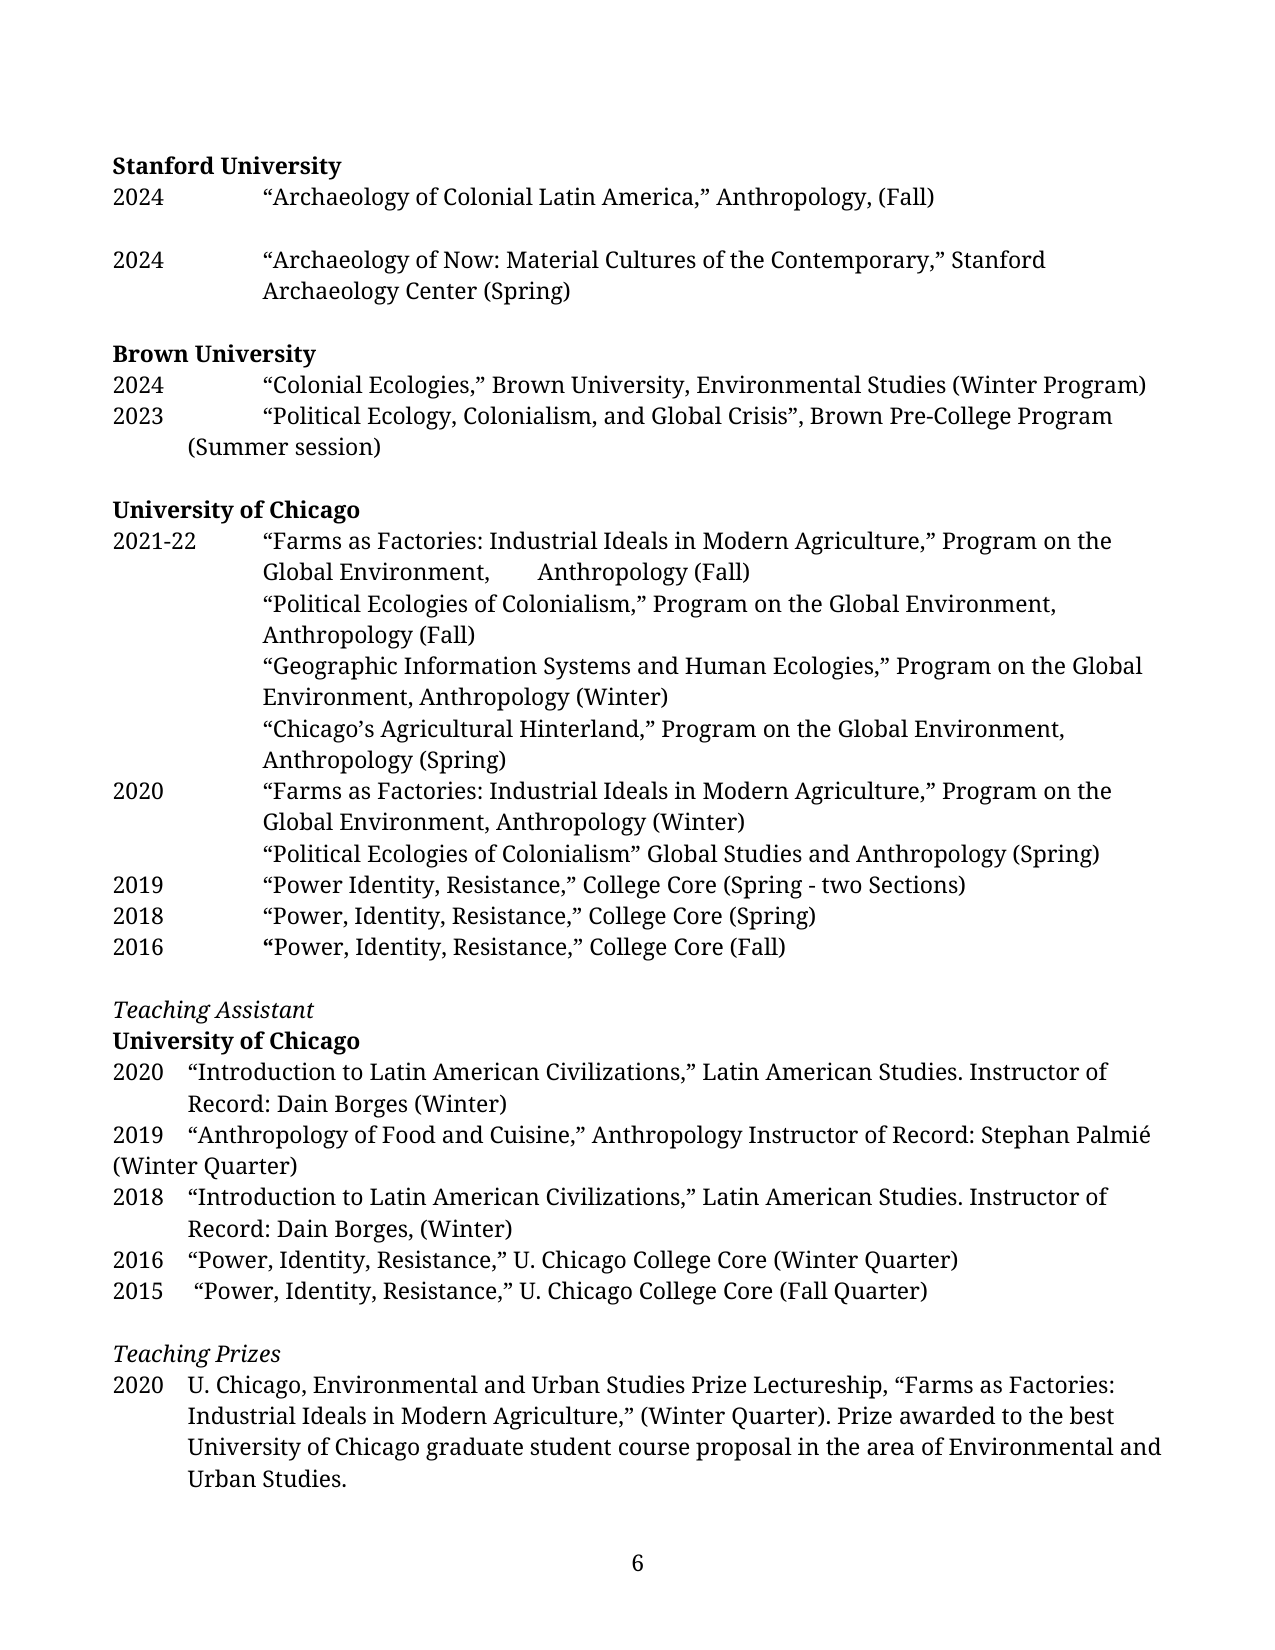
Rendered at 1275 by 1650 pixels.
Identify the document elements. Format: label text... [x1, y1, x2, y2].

text 2024 “Archaeology of Now: Material Cultures of the Contemporary,” Stanford Archaeology Center (Spring) [112, 244, 1162, 306]
text 2018 “Power, Identity, Resistance,” College Core (Spring) [112, 900, 1162, 931]
text “Political Ecologies of Colonialism” Global Studies and Anthropology (Spring) [187, 837, 1162, 869]
text 2016 “Power, Identity, Resistance,” College Core (Fall) [112, 931, 1162, 962]
text University of Chicago [112, 494, 1162, 525]
text 2021-22 “Farms as Factories: Industrial Ideals in Modern Agriculture,” Program on the Global Environment, Anthropology (Fall) “Political Ecologies of Colonialism,” Program on the Global Environment, Anthropology (Fall) [112, 525, 1162, 650]
text 2015 “Power, Identity, Resistance,” U. Chicago College Core (Fall Quarter) [112, 1275, 1162, 1306]
text Stanford University [112, 150, 1162, 181]
text Teaching Prizes [112, 1337, 1162, 1369]
text 2020 “Farms as Factories: Industrial Ideals in Modern Agriculture,” Program on the Global Environment, Anthropology (Winter) [112, 775, 1162, 837]
text Teaching Assistant [112, 994, 1162, 1025]
text 2016 “Power, Identity, Resistance,” U. Chicago College Core (Winter Quarter) [112, 1244, 1162, 1275]
text “Chicago’s Agricultural Hinterland,” Program on the Global Environment, Anthropology (Spring) [262, 712, 1162, 775]
text 2020 U. Chicago, Environmental and Urban Studies Prize Lectureship, “Farms as Factories: Industrial Ideals in Modern Agriculture,” (Winter Quarter). Prize awarded to the best University of Chicago graduate student course proposal in the area of Environmental and Urban Studies. [112, 1369, 1162, 1494]
text 2019 “Anthropology of Food and Cuisine,” Anthropology Instructor of Record: Stephan Palmié (Winter Quarter) [112, 1119, 1162, 1181]
text 2023 “Political Ecology, Colonialism, and Global Crisis”, Brown Pre-College Program (Summer session) [112, 400, 1162, 462]
text 2018 “Introduction to Latin American Civilizations,” Latin American Studies. Instructor of Record: Dain Borges, (Winter) [112, 1181, 1162, 1244]
text 2024 “Colonial Ecologies,” Brown University, Environmental Studies (Winter Program) [112, 369, 1162, 400]
text 2020 “Introduction to Latin American Civilizations,” Latin American Studies. Instructor of Record: Dain Borges (Winter) [112, 1056, 1162, 1119]
text 2019 “Power Identity, Resistance,” College Core (Spring - two Sections) [112, 869, 1162, 900]
text 2024 “Archaeology of Colonial Latin America,” Anthropology, (Fall) [112, 181, 1162, 212]
text “Geographic Information Systems and Human Ecologies,” Program on the Global Environment, Anthropology (Winter) [262, 650, 1162, 712]
text University of Chicago [112, 1025, 1162, 1056]
text Brown University [112, 337, 1162, 369]
